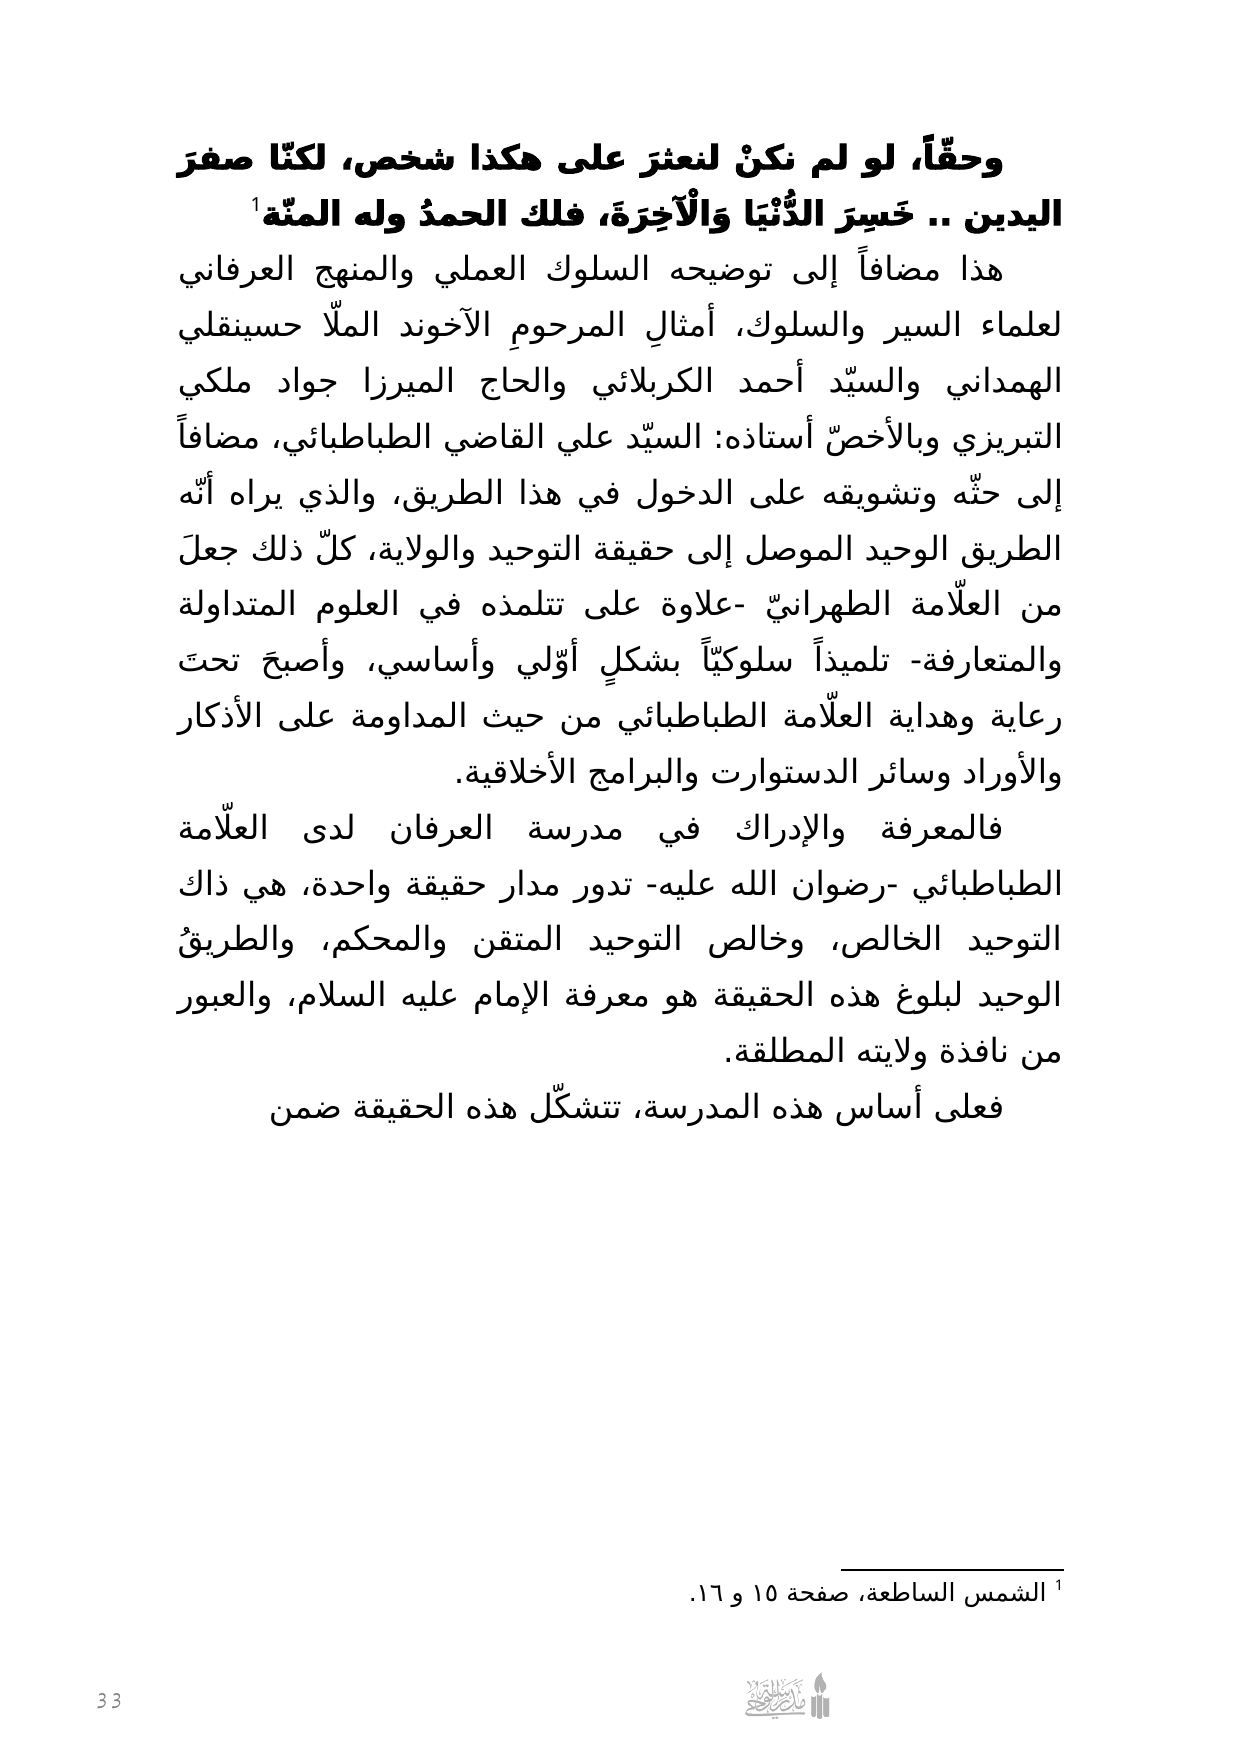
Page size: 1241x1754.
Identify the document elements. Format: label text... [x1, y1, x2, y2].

text فعلى أساس هذه المدرسة، تتشكّل هذه الحقيقة ضمن‏ [177, 1085, 1063, 1141]
text وحقّاً، لو لم نكنْ لنعثرَ على هكذا شخص، لكنّا صفرَ اليدين .. خَسِرَ الدُّنْيَا وَالْآخِرَةَ، فلك الحمدُ وله المنّة [177, 136, 1063, 247]
picture [745, 1672, 830, 1719]
text فالمعرفة والإدراك في مدرسة العرفان لدى العلّامة الطباطبائي -رضوان الله عليه- تدور مدار حقيقة واحدة، هي ذاك التوحيد الخالص، وخالص التوحيد المتقن والمحكم، والطريقُ الوحيد لبلوغ هذه الحقيقة هو معرفة الإمام عليه السلام، والعبور من نافذة ولايته المطلقة. [177, 806, 1063, 1085]
text هذا مضافاً إلى توضيحه السلوك العملي والمنهج العرفاني لعلماء السير والسلوك، أمثالِ المرحومِ الآخوند الملّا حسينقلي الهمداني والسيّد أحمد الكربلائي والحاج الميرزا جواد ملكي التبريزي وبالأخصّ أستاذه: السيّد علي القاضي الطباطبائي، مضافاً إلى حثّه وتشويقه على الدخول في هذا الطريق، والذي يراه أنّه الطريق الوحيد الموصل إلى حقيقة التوحيد والولاية، كلّ ذلك جعلَ من العلّامة الطهرانيّ -علاوة على تتلمذه في العلوم المتداولة والمتعارفة- تلميذاً سلوكيّاً بشكلٍ أوّلي وأساسي، وأصبحَ تحتَ رعاية وهداية العلّامة الطباطبائي من حيث المداومة على الأذكار والأوراد وسائر الدستوارت والبرامج الأخلاقية. [177, 247, 1063, 806]
